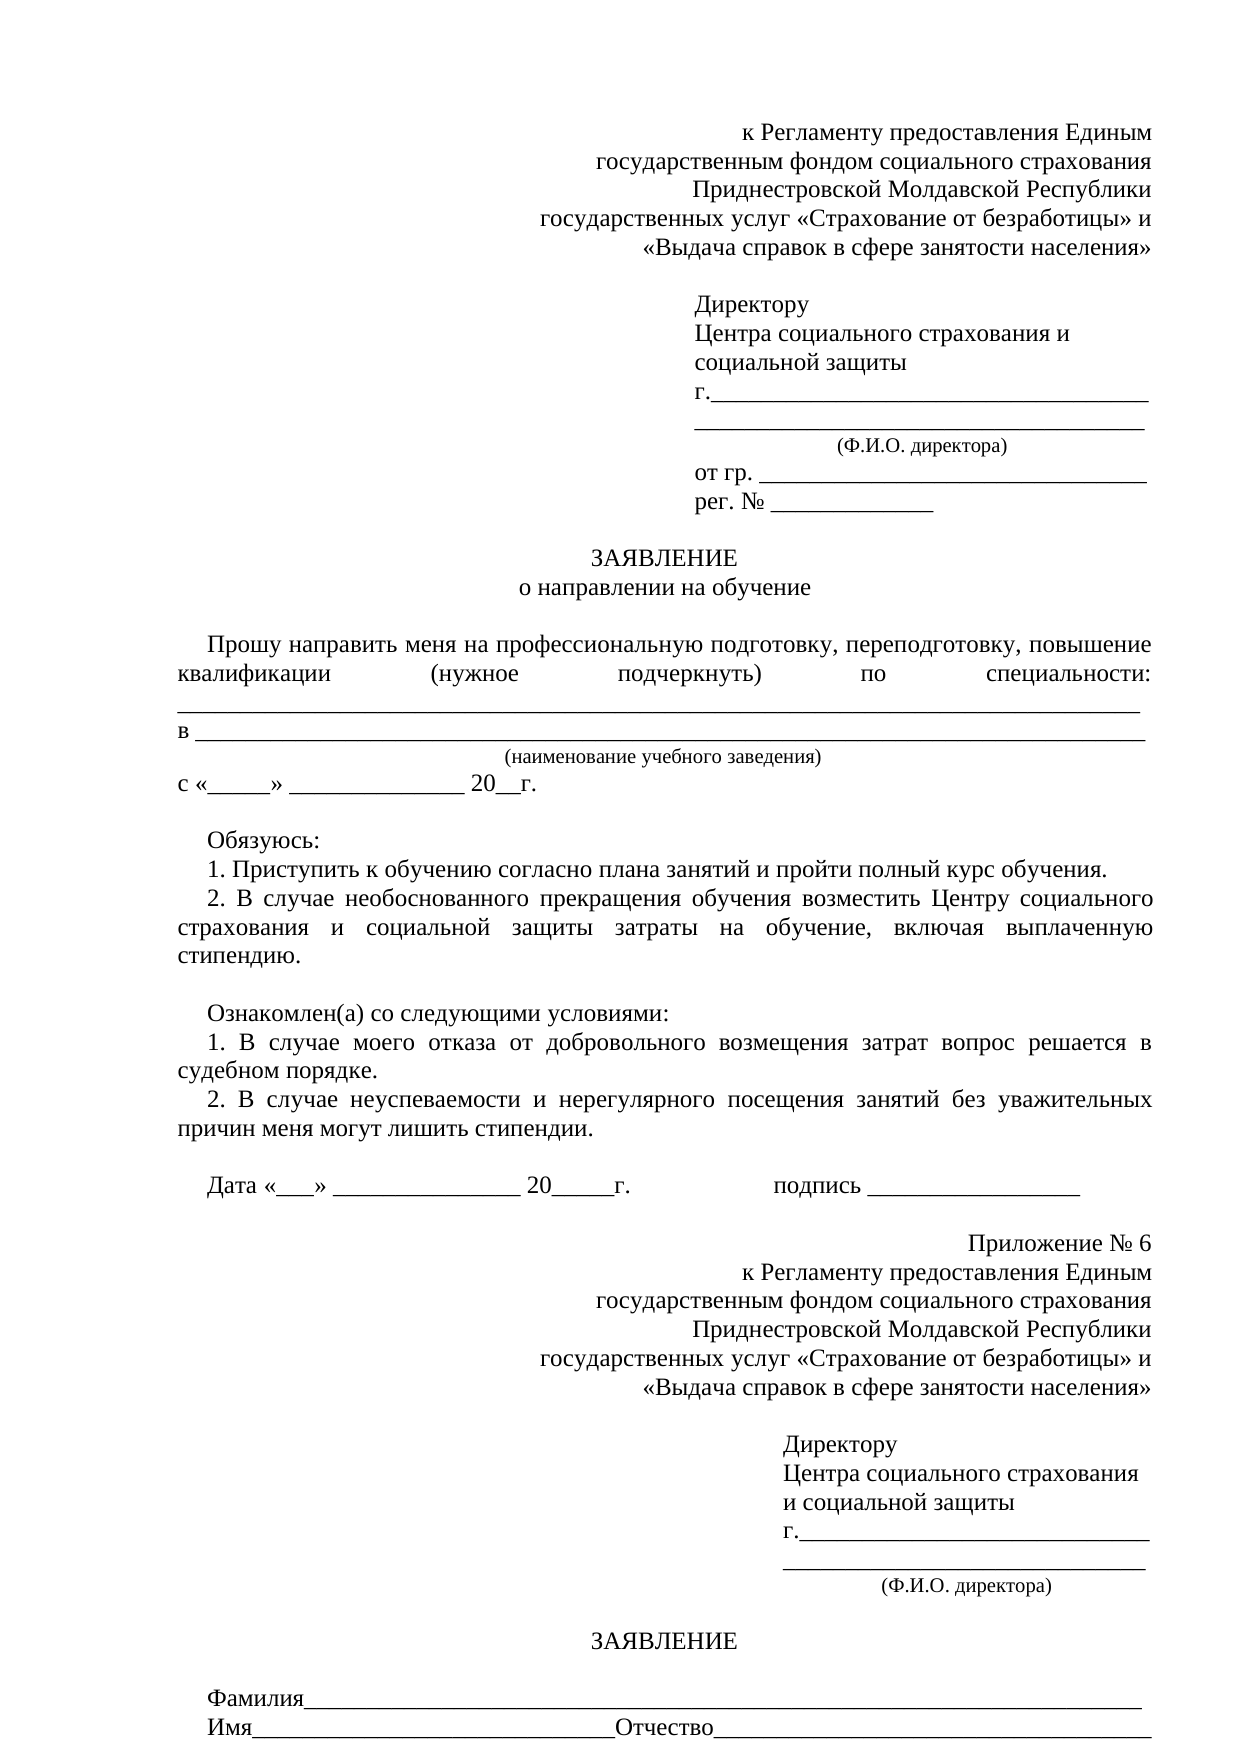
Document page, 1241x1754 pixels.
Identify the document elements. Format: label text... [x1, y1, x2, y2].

text Центра социального страхования и социальной защиты г.___________________________________ ____________________________________ [694, 318, 1154, 433]
text ЗАЯВЛЕНИЕ [591, 543, 1154, 572]
text от гр. _______________________________ рег. № _____________ [694, 457, 1153, 515]
text 1. Приступить к обучению согласно плана занятий и пройти полный курс обучения. [207, 854, 1154, 883]
text Ознакомлен(а) со следующими условиями: [207, 998, 1154, 1027]
text (наименование учебного заведения) [504, 744, 1154, 768]
text с «_____» ______________ 20__г. [177, 768, 1154, 797]
text Приложение № 6 к Регламенту предоставления Единым [742, 1228, 1158, 1286]
text (Ф.И.О. директора) [881, 1573, 1154, 1597]
text Обязуюсь: [207, 826, 1154, 854]
text Директору [783, 1429, 1154, 1458]
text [207, 1683, 1158, 1741]
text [742, 117, 1158, 146]
text государственным фондом социального страхования Приднестровской Молдавской Республики государственных услуг «Страхование от безработицы» и «Выдача справок в сфере занятости населения» [536, 146, 1151, 261]
text ЗАЯВЛЕНИЕ [591, 1626, 1154, 1655]
text (Ф.И.О. директора) [837, 433, 1154, 457]
text 1. В случае моего отказа от добровольного возмещения затрат вопрос решается в судебном порядке. [177, 1027, 1157, 1084]
text Дата «___» _______________ 20_____г. подпись _________________ [207, 1171, 1154, 1199]
text Прошу направить меня на профессиональную подготовку, переподготовку, повышение квалификации (нужное подчеркнуть) по специальности: _____________________________________________________________________________ в ____________________________________________________________________________ [177, 630, 1157, 744]
text Директору [694, 289, 1154, 318]
text Центра социального страхования и социальной защиты г.____________________________ _____________________________ [783, 1458, 1156, 1573]
text 2. В случае неуспеваемости и нерегулярного посещения занятий без уважительных причин меня могут лишить стипендии. [177, 1084, 1157, 1142]
text государственным фондом социального страхования Приднестровской Молдавской Республики государственных услуг «Страхование от безработицы» и «Выдача справок в сфере занятости населения» [536, 1286, 1151, 1401]
text о направлении на обучение [518, 572, 1154, 601]
text 2. В случае необоснованного прекращения обучения возместить Центру социального страхования и социальной защиты затраты на обучение, включая выплаченную стипендию. [177, 883, 1153, 969]
